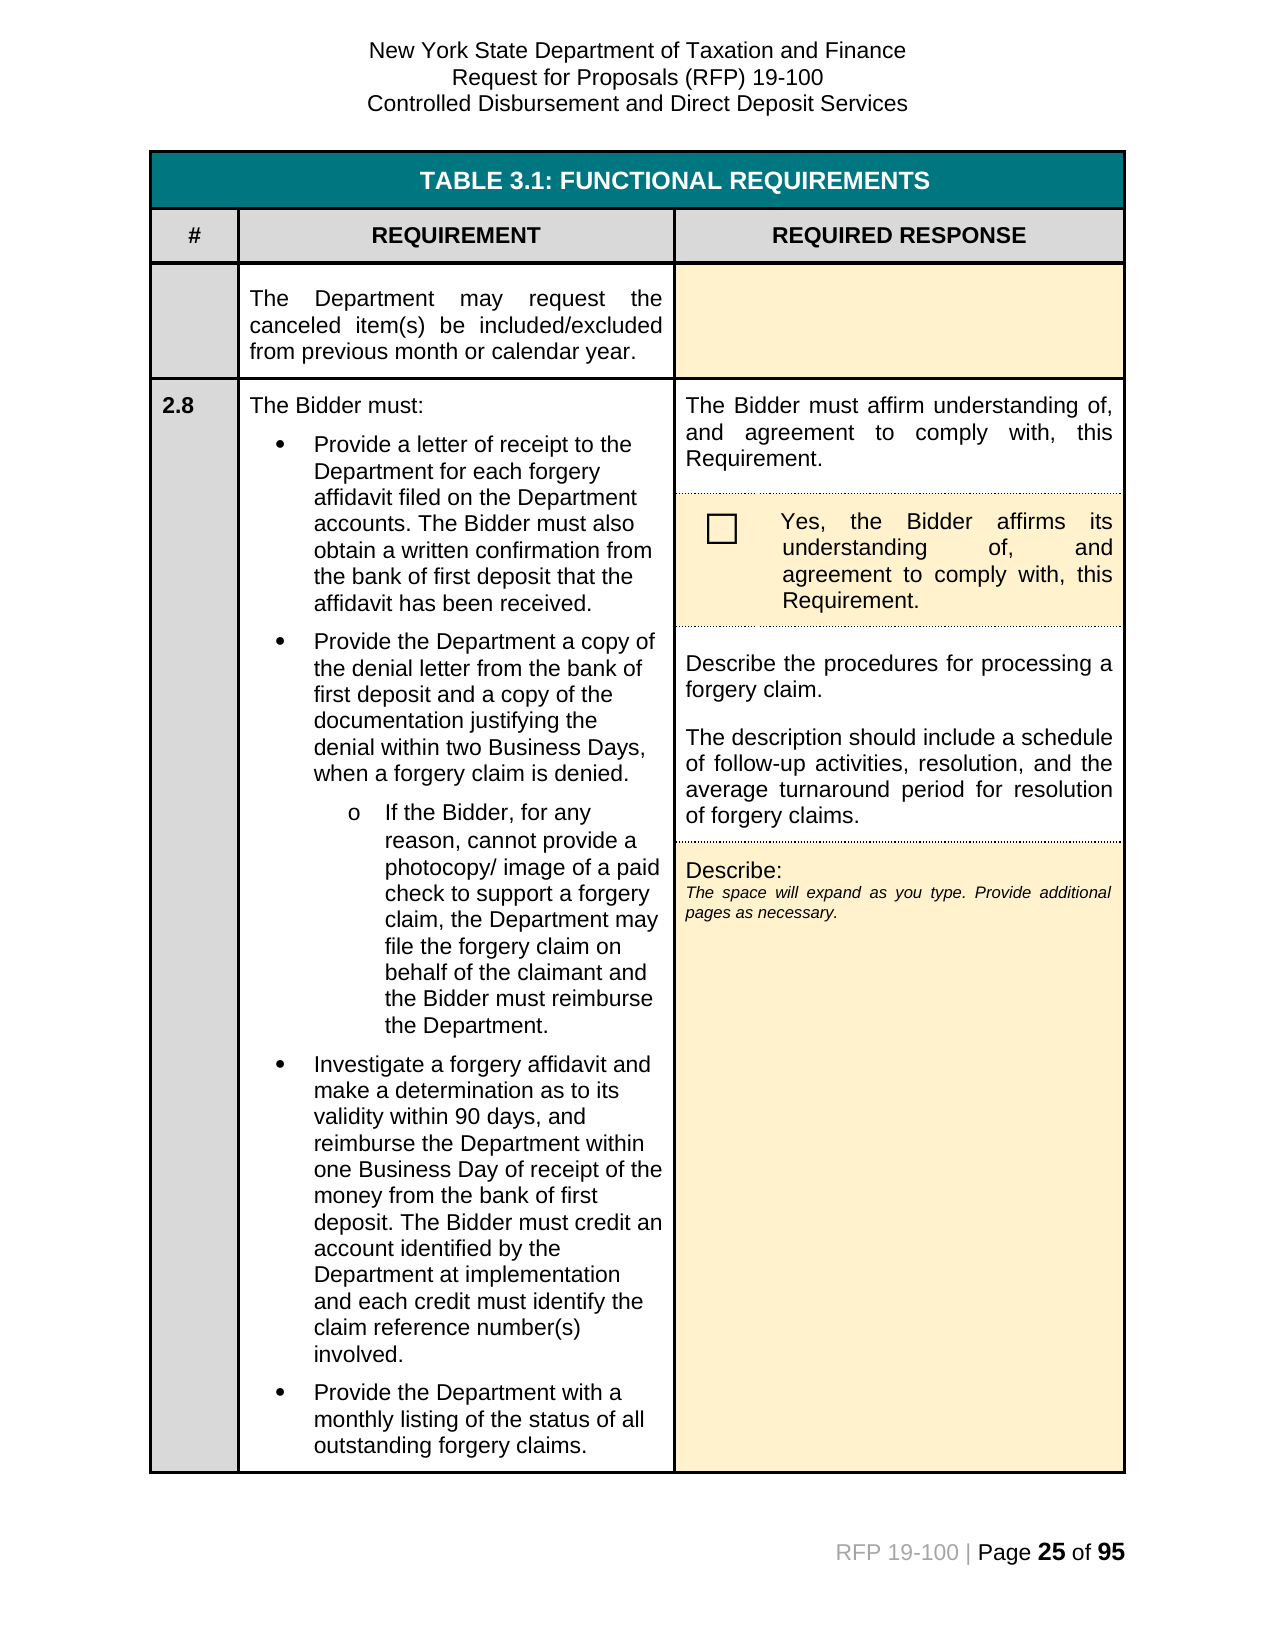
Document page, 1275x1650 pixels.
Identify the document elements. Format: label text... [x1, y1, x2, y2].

table_cell The Bidder must affirm understanding of, and agreement to comply with, this Requirement. [676, 380, 1123, 492]
table_cell REQUIRED RESPONSE [676, 210, 1123, 261]
table_cell Yes, the Bidder affirms its understanding of, and agreement to comply with, this Requirement. [760, 493, 1123, 626]
table_cell The Bidder must: Provide a letter of receipt to the Department for each forgery affidavit filed on the Department accounts. The Bidder must also obtain a written confirmation from the bank of first deposit that the affidavit has been received. Provide the Department a copy of the denial letter from the bank of first deposit and a copy of the documentation justifying the denial within two Business Days, when a forgery claim is denied. If the Bidder, for any reason, cannot provide a photocopy/ image of a paid check to support a forgery claim, the Department may file the forgery claim on behalf of the claimant and the Bidder must reimburse the Department. Investigate a forgery affidavit and make a determination as to its validity within 90 days, and reimburse the Department within one Business Day of receipt of the money from the bank of first deposit. The Bidder must credit an account identified by the Department at implementation and each credit must identify the claim reference number(s) involved. Provide the Department with a monthly listing of the status of all outstanding forgery claims. [240, 380, 673, 1471]
table_cell REQUIREMENT [240, 210, 673, 261]
table_cell Describe: The space will expand as you type. Provide additional pages as necessary. [676, 841, 1123, 1471]
table_cell Describe the procedures for processing a forgery claim. The description should include a schedule of follow-up activities, resolution, and the average turnaround period for resolution of forgery claims. [676, 626, 1123, 841]
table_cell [676, 265, 1123, 377]
table_cell 2.8 [152, 380, 237, 1471]
table_header TABLE 3.1: FUNCTIONAL REQUIREMENTS [152, 153, 1123, 207]
table_cell # [152, 210, 237, 261]
